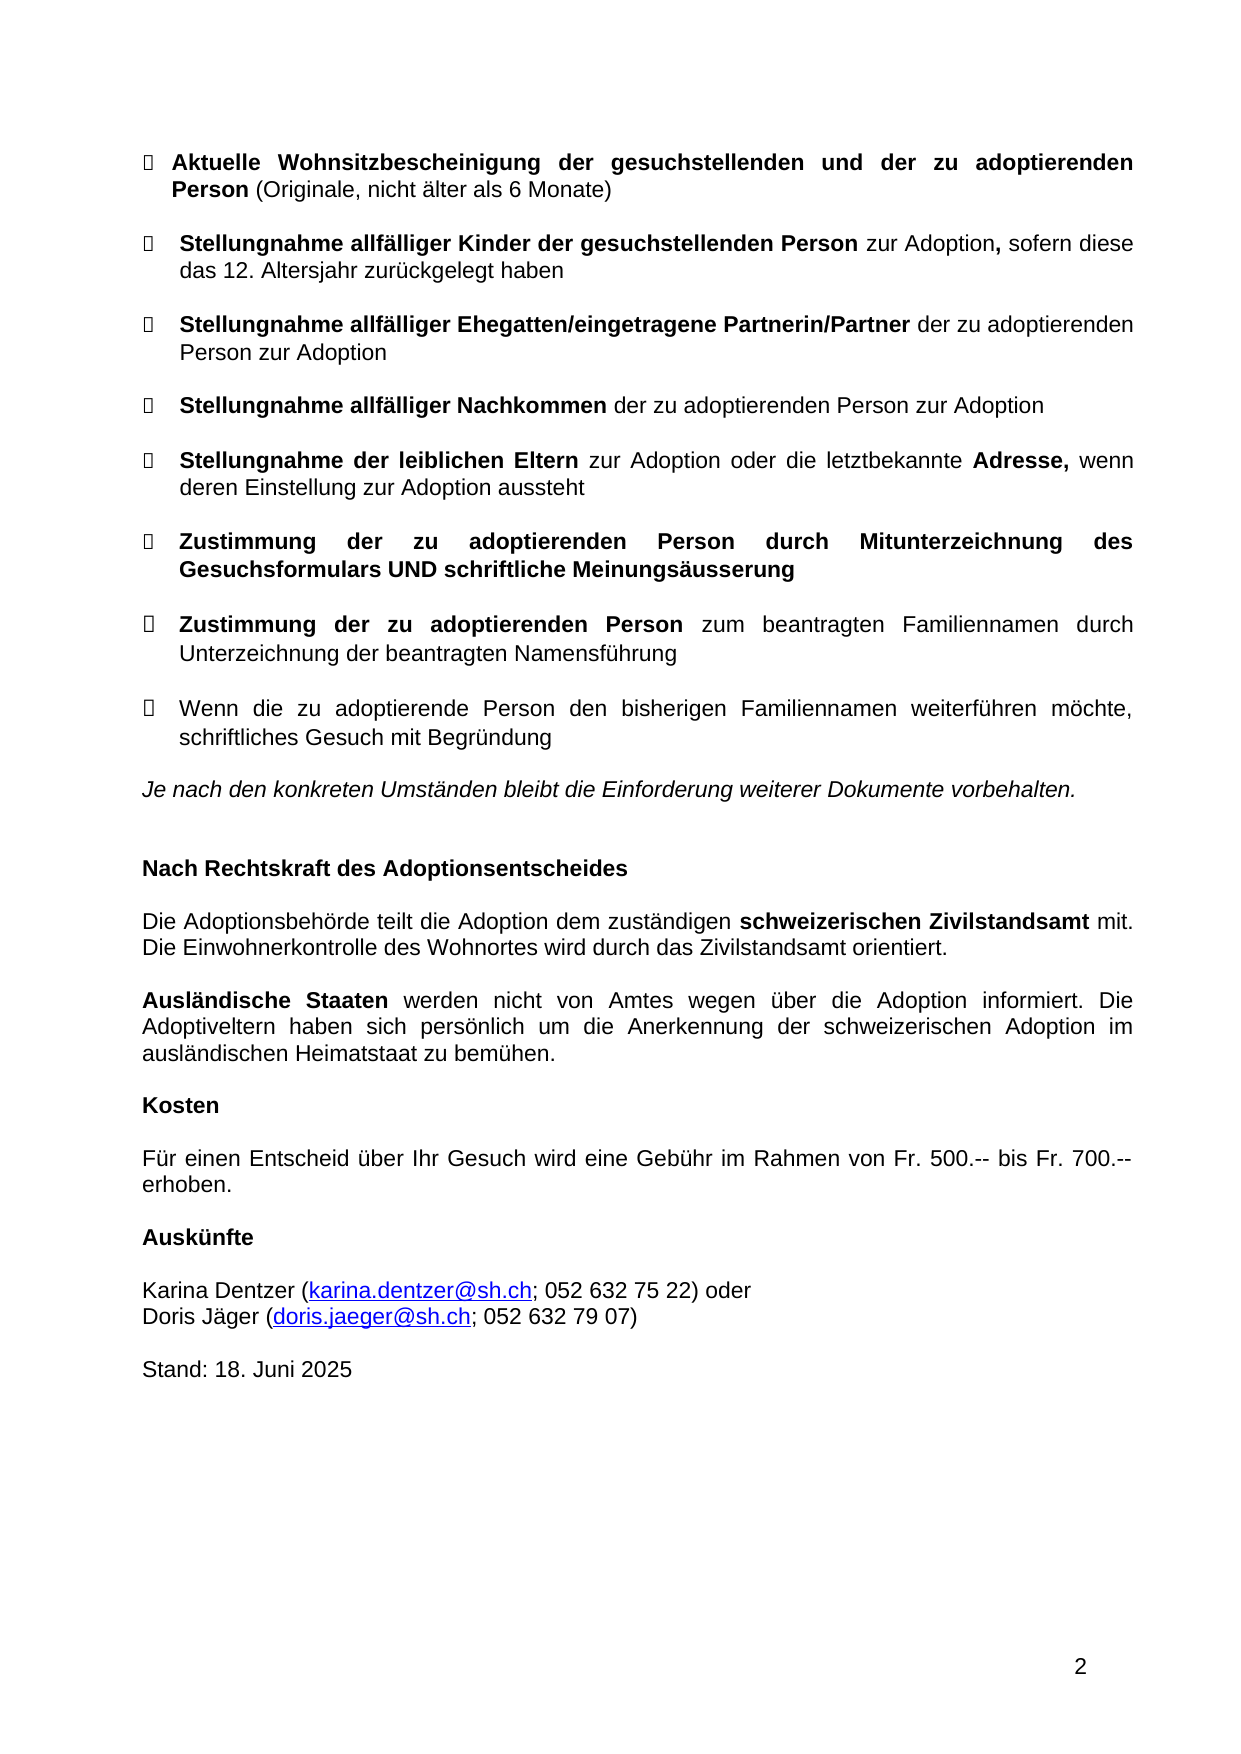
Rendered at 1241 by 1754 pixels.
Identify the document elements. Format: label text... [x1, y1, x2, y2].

text Nach Rechtskraft des Adoptionsentscheides [142, 855, 1134, 882]
text  Stellungnahme allfälliger Kinder der gesuchstellenden Person zur Adoption, sofern diese das 12. Altersjahr zurückgelegt haben [142, 229, 1134, 284]
text Je nach den konkreten Umständen bleibt die Einforderung weiterer Dokumente vorbehalten. [142, 776, 1134, 802]
text Doris Jäger (doris.jaeger@sh.ch; 052 632 79 07) [142, 1303, 1134, 1329]
text Für einen Entscheid über Ihr Gesuch wird eine Gebühr im Rahmen von Fr. 500.-- bis Fr. 700.-- erhoben. [142, 1145, 1134, 1198]
text  Stellungnahme allfälliger Ehegatten/eingetragene Partnerin/Partner der zu adoptierenden Person zur Adoption [142, 310, 1134, 365]
text  Wenn die zu adoptierende Person den bisherigen Familiennamen weiterführen möchte, schriftliches Gesuch mit Begründung [142, 692, 1134, 750]
subtitle Kosten [142, 1092, 1134, 1119]
text Ausländische Staaten werden nicht von Amtes wegen über die Adoption informiert. Die Adoptiveltern haben sich persönlich um die Anerkennung der schweizerischen Adoption im ausländischen Heimatstaat zu bemühen. [142, 987, 1134, 1066]
text  Stellungnahme allfälliger Nachkommen der zu adoptierenden Person zur Adoption [142, 391, 1134, 419]
text  Zustimmung der zu adoptierenden Person zum beantragten Familiennamen durch Unterzeichnung der beantragten Namensführung [142, 608, 1134, 666]
text  Stellungnahme der leiblichen Eltern zur Adoption oder die letztbekannte Adresse, wenn deren Einstellung zur Adoption aussteht [142, 446, 1134, 501]
text Karina Dentzer (karina.dentzer@sh.ch; 052 632 75 22) oder [142, 1277, 1134, 1303]
text  Aktuelle Wohnsitzbescheinigung der gesuchstellenden und der zu adoptierenden Person (Originale, nicht älter als 6 Monate) [142, 148, 1134, 202]
text Die Adoptionsbehörde teilt die Adoption dem zuständigen schweizerischen Zivilstandsamt mit. Die Einwohnerkontrolle des Wohnortes wird durch das Zivilstandsamt orientiert. [142, 908, 1134, 961]
subtitle Auskünfte [142, 1224, 1134, 1251]
text Stand: 18. Juni 2025 [142, 1356, 1134, 1382]
text  Zustimmung der zu adoptierenden Person durch Mitunterzeichnung des Gesuchsformulars UND schriftliche Meinungsäusserung [142, 527, 1134, 582]
